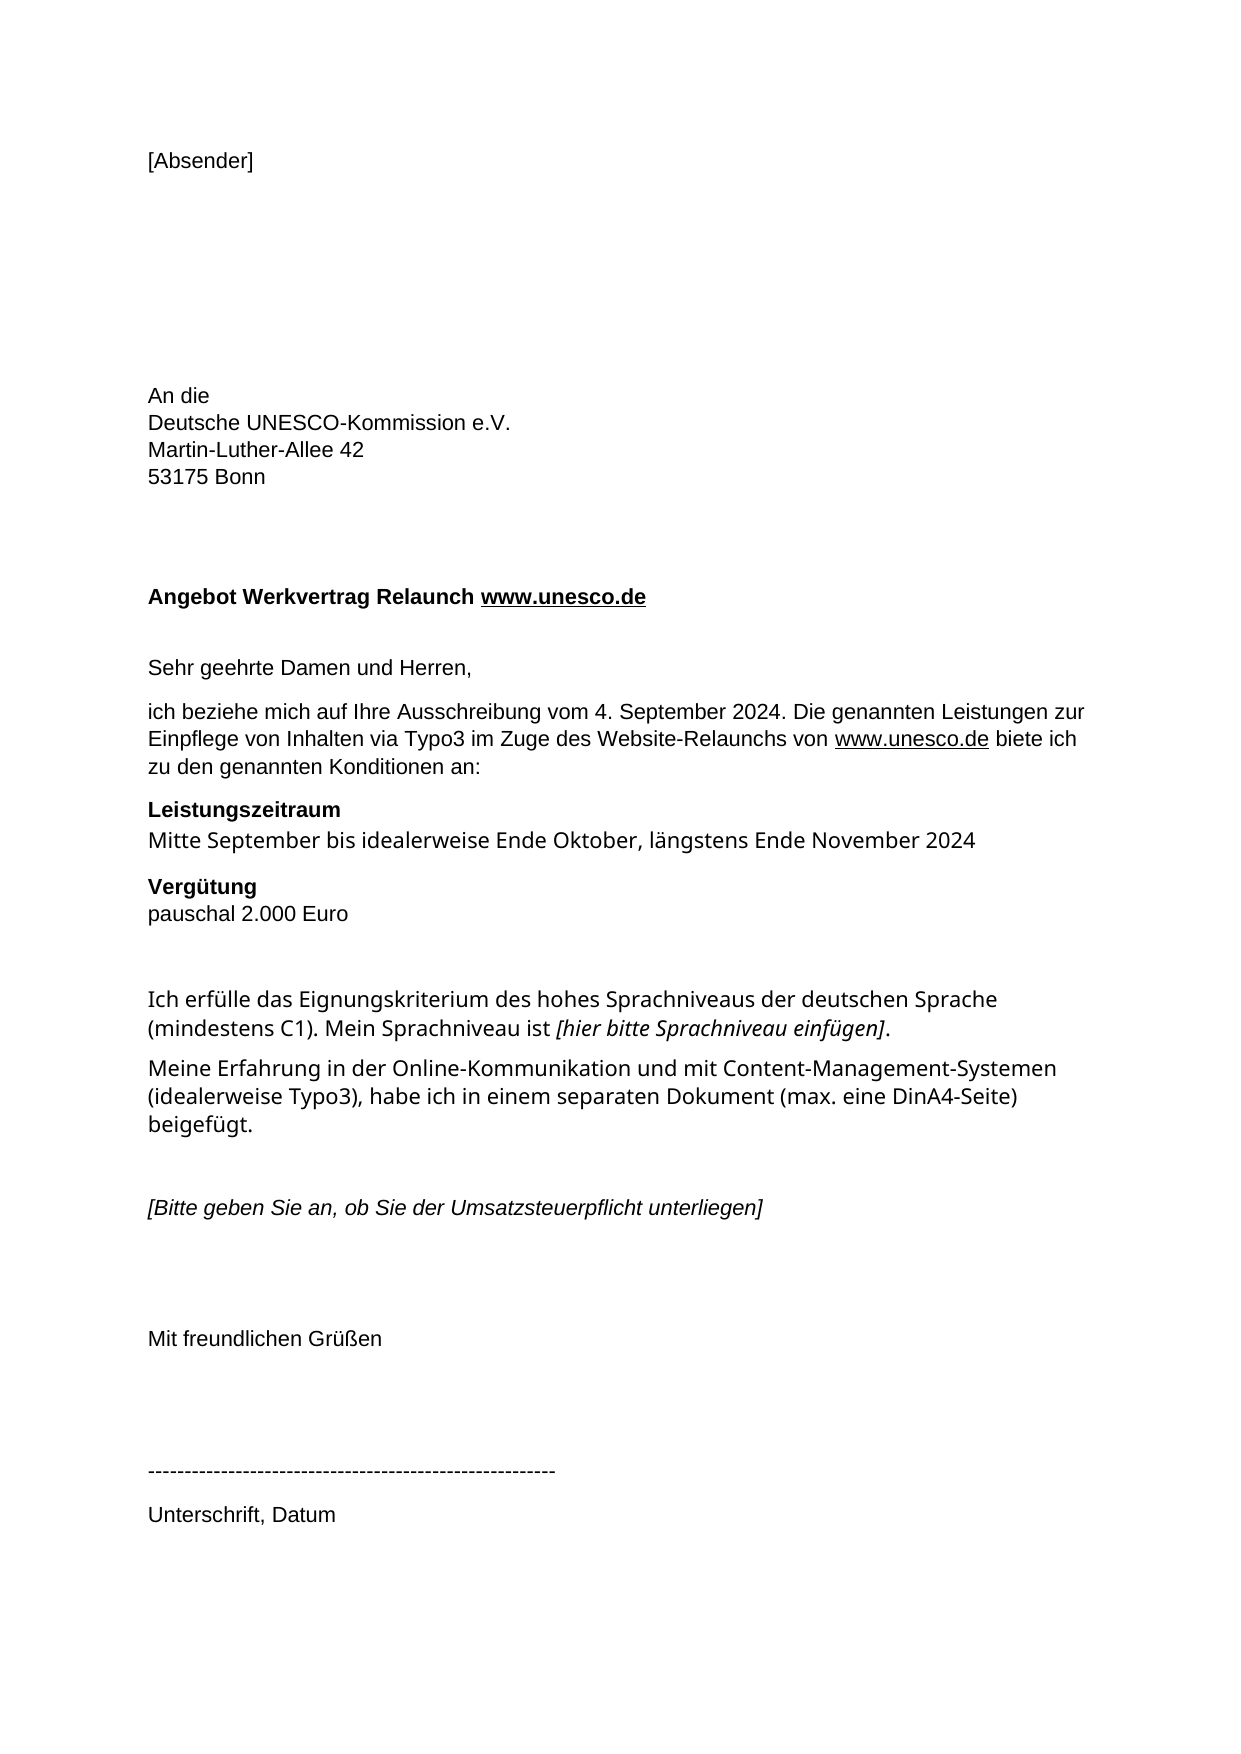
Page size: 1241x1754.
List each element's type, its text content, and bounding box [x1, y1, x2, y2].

text Angebot Werkvertrag Relaunch www.unesco.de [148, 584, 1093, 609]
text Leistungszeitraum Mitte September bis idealerweise Ende Oktober, längstens Ende November 2024 [148, 797, 1093, 855]
text Meine Erfahrung in der Online-Kommunikation und mit Content-Management-Systemen (idealerweise Typo3), habe ich in einem separaten Dokument (max. eine DinA4-Seite) beigefügt. [148, 1054, 1093, 1138]
text Sehr geehrte Damen und Herren, [148, 628, 1093, 681]
text ich beziehe mich auf Ihre Ausschreibung vom 4. September 2024. Die genannten Leistungen zur Einpflege von Inhalten via Typo3 im Zuge des Website-Relaunchs von www.unesco.de biete ich zu den genannten Konditionen an: [148, 699, 1093, 779]
text Ich erfülle das Eignungskriterium des hohes Sprachniveaus der deutschen Sprache (mindestens C1). Mein Sprachniveau ist [hier bitte Sprachniveau einfügen]. [148, 985, 1093, 1042]
text [Bitte geben Sie an, ob Sie der Umsatzsteuerpflicht unterliegen] [148, 1195, 1093, 1220]
text -------------------------------------------------------- [148, 1458, 1093, 1483]
text [Absender] [148, 148, 1093, 232]
text Mit freundlichen Grüßen [148, 1326, 1093, 1352]
text Vergütung pauschal 2.000 Euro [148, 874, 1093, 926]
text An die Deutsche UNESCO-Kommission e.V. Martin-Luther-Allee 42 53175 Bonn [148, 383, 1093, 489]
text Unterschrift, Datum [148, 1502, 1093, 1527]
